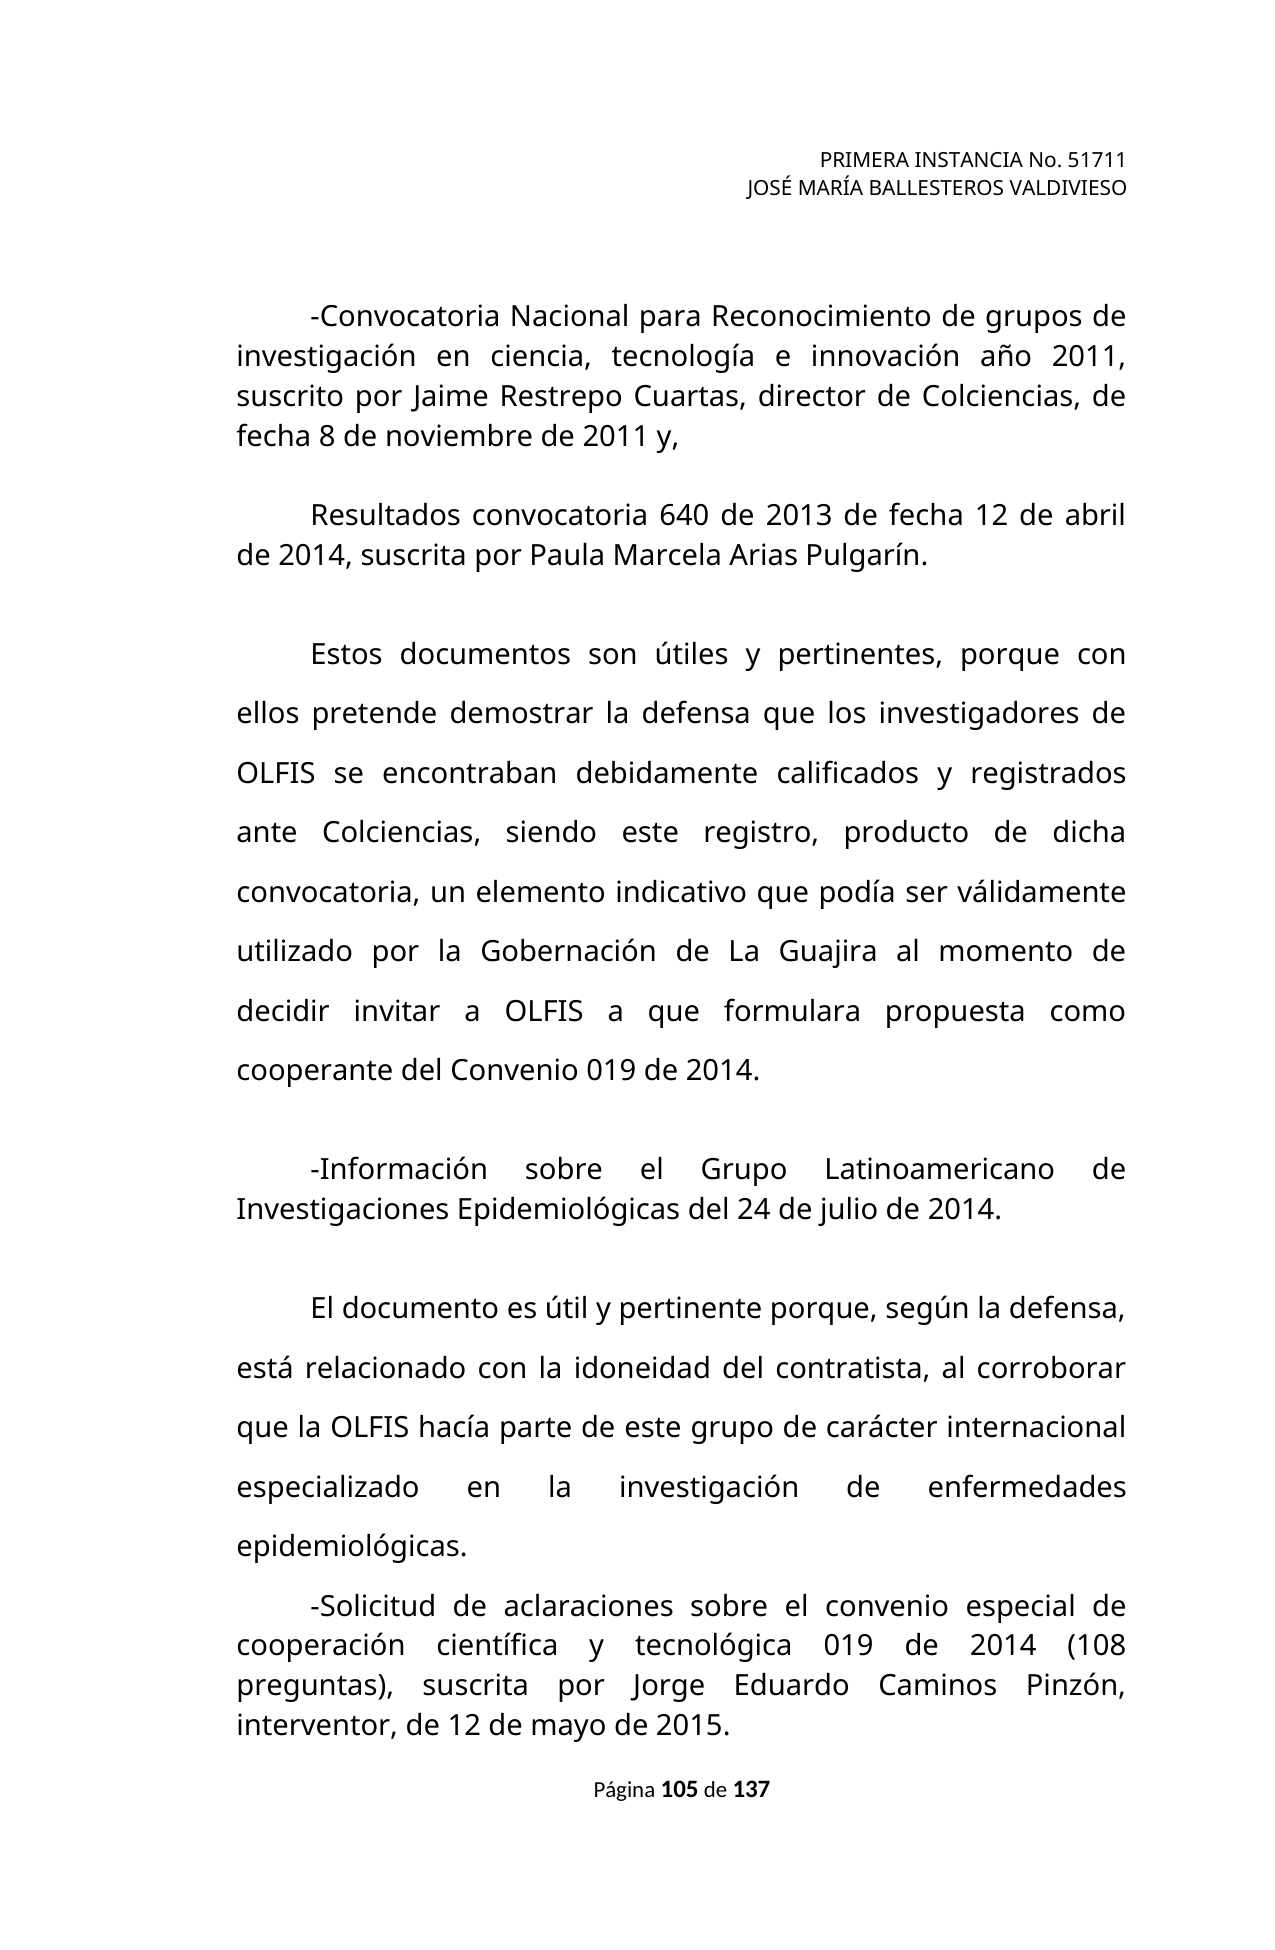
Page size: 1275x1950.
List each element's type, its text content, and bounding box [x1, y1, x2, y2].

text Resultados convocatoria 640 de 2013 de fecha 12 de abril de 2014, suscrita por Paula Marcela Arias Pulgarín. [236, 494, 1127, 573]
text Estos documentos son útiles y pertinentes, porque con ellos pretende demostrar la defensa que los investigadores de OLFIS se encontraban debidamente calificados y registrados ante Colciencias, siendo este registro, producto de dicha convocatoria, un elemento indicativo que podía ser válidamente utilizado por la Gobernación de La Guajira al momento de decidir invitar a OLFIS a que formulara propuesta como cooperante del Convenio 019 de 2014. [236, 633, 1127, 1089]
text -Convocatoria Nacional para Reconocimiento de grupos de investigación en ciencia, tecnología e innovación año 2011, suscrito por Jaime Restrepo Cuartas, director de Colciencias, de fecha 8 de noviembre de 2011 y, [236, 296, 1127, 454]
text -Información sobre el Grupo Latinoamericano de Investigaciones Epidemiológicas del 24 de julio de 2014. [236, 1148, 1127, 1228]
text -Solicitud de aclaraciones sobre el convenio especial de cooperación científica y tecnológica 019 de 2014 (108 preguntas), suscrita por Jorge Eduardo Caminos Pinzón, interventor, de 12 de mayo de 2015. [236, 1585, 1127, 1743]
text El documento es útil y pertinente porque, según la defensa, está relacionado con la idoneidad del contratista, al corroborar que la OLFIS hacía parte de este grupo de carácter internacional especializado en la investigación de enfermedades epidemiológicas. [236, 1287, 1127, 1565]
